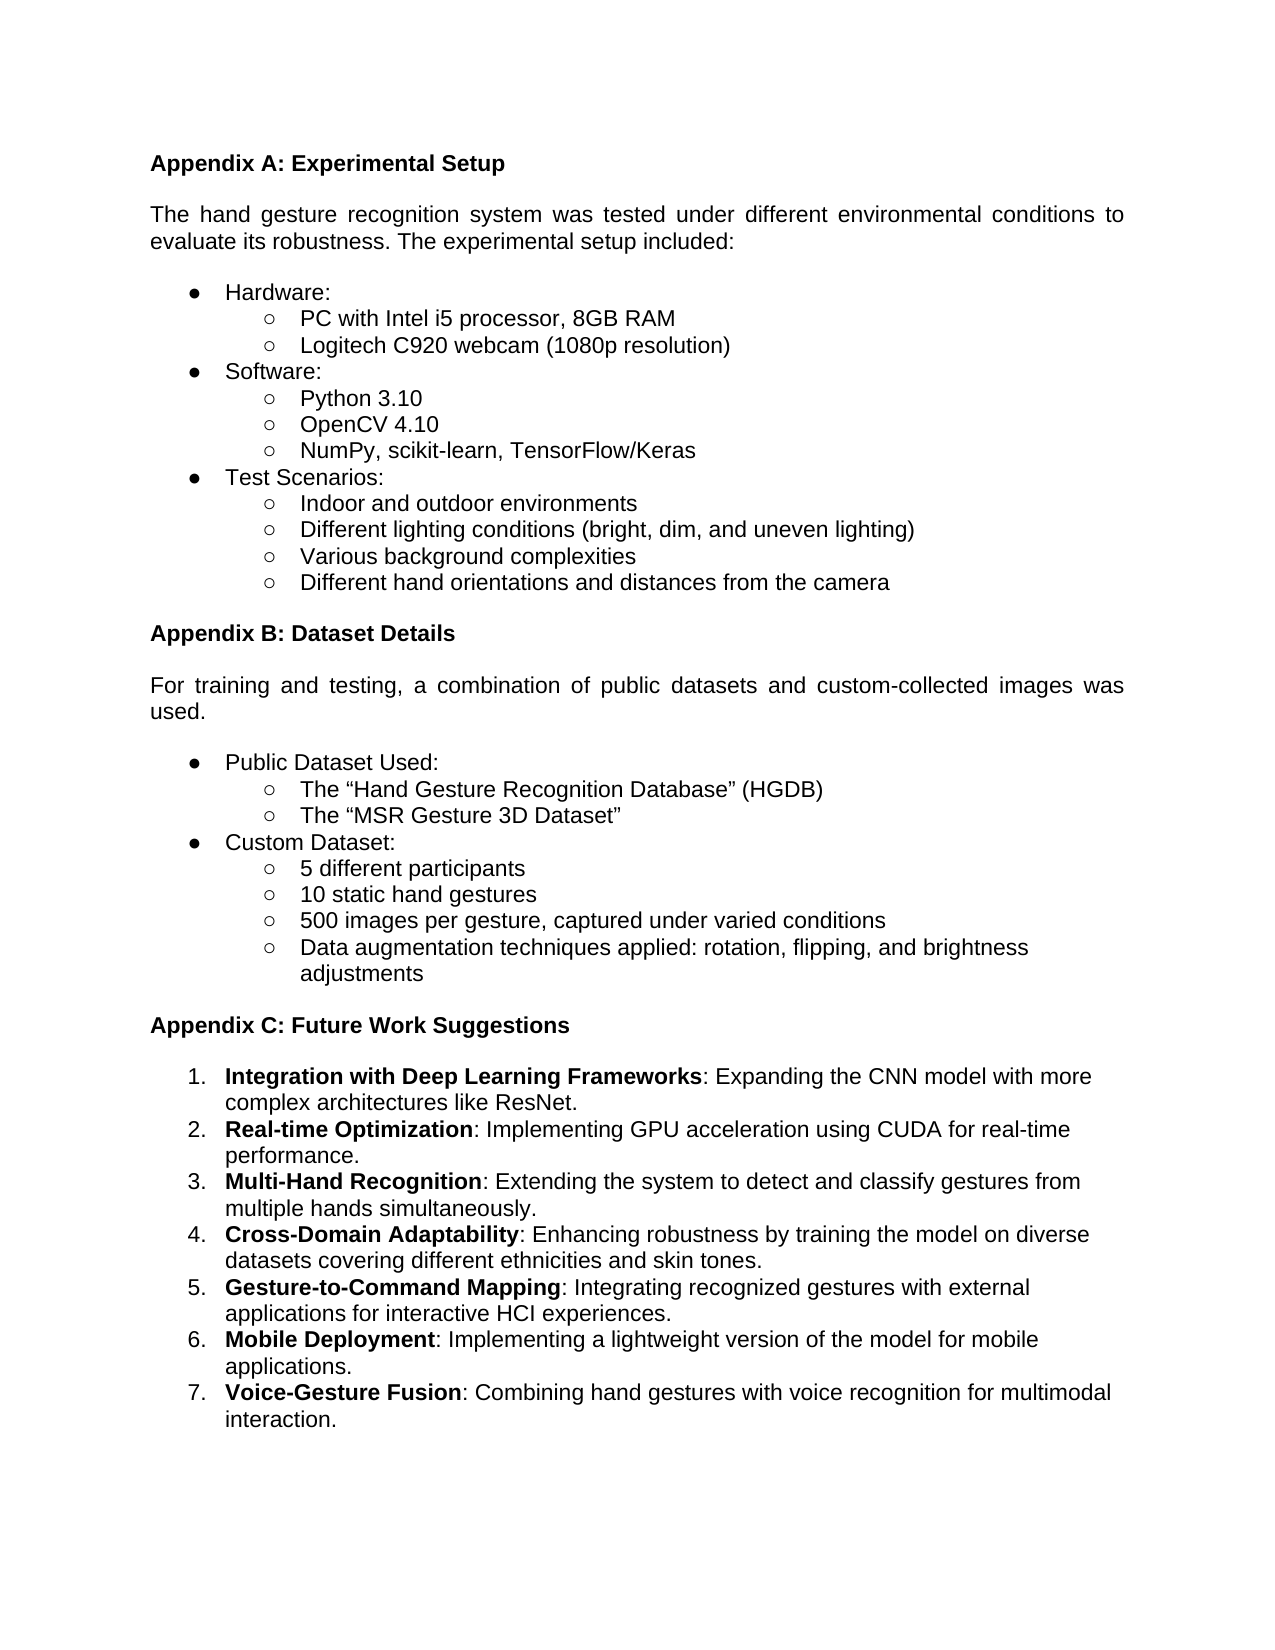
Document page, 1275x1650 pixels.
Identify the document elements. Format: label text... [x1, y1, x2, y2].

list Public Dataset Used: [187, 749, 1125, 776]
list Hardware: [187, 279, 1125, 305]
list Software: [187, 358, 1125, 384]
subtitle Appendix B: Dataset Details [150, 620, 1125, 647]
text For training and testing, a combination of public datasets and custom-collected images was used. [150, 672, 1125, 724]
subtitle Appendix C: Future Work Suggestions [150, 1012, 1125, 1038]
text The hand gesture recognition system was tested under different environmental conditions to evaluate its robustness. The experimental setup included: [150, 201, 1125, 254]
list NumPy, scikit-learn, TensorFlow/Keras [262, 437, 1125, 463]
list Real-time Optimization: Implementing GPU acceleration using CUDA for real-time performance. [187, 1116, 1125, 1168]
list Indoor and outdoor environments [262, 490, 1125, 516]
list Data augmentation techniques applied: rotation, flipping, and brightness adjustments [262, 934, 1125, 987]
list The “Hand Gesture Recognition Database” (HGDB) [262, 776, 1125, 802]
list Custom Dataset: [187, 828, 1125, 855]
list Different lighting conditions (bright, dim, and uneven lighting) [262, 516, 1125, 543]
list The “MSR Gesture 3D Dataset” [262, 802, 1125, 828]
list Test Scenarios: [187, 463, 1125, 490]
list Different hand orientations and distances from the camera [262, 569, 1125, 595]
list Mobile Deployment: Implementing a lightweight version of the model for mobile applications. [187, 1326, 1125, 1379]
list Various background complexities [262, 543, 1125, 569]
list Multi-Hand Recognition: Extending the system to detect and classify gestures from multiple hands simultaneously. [187, 1168, 1125, 1221]
list Logitech C920 webcam (1080p resolution) [262, 332, 1125, 358]
list 5 different participants [262, 855, 1125, 881]
list Voice-Gesture Fusion: Combining hand gestures with voice recognition for multimodal interaction. [187, 1379, 1125, 1432]
list Integration with Deep Learning Frameworks: Expanding the CNN model with more complex architectures like ResNet. [187, 1063, 1125, 1116]
list PC with Intel i5 processor, 8GB RAM [262, 305, 1125, 332]
list Python 3.10 [262, 384, 1125, 411]
list OpenCV 4.10 [262, 411, 1125, 437]
subtitle Appendix A: Experimental Setup [150, 150, 1125, 176]
list Cross-Domain Adaptability: Enhancing robustness by training the model on diverse datasets covering different ethnicities and skin tones. [187, 1221, 1125, 1274]
list 500 images per gesture, captured under varied conditions [262, 907, 1125, 934]
list Gesture-to-Command Mapping: Integrating recognized gestures with external applications for interactive HCI experiences. [187, 1274, 1125, 1326]
list 10 static hand gestures [262, 881, 1125, 907]
